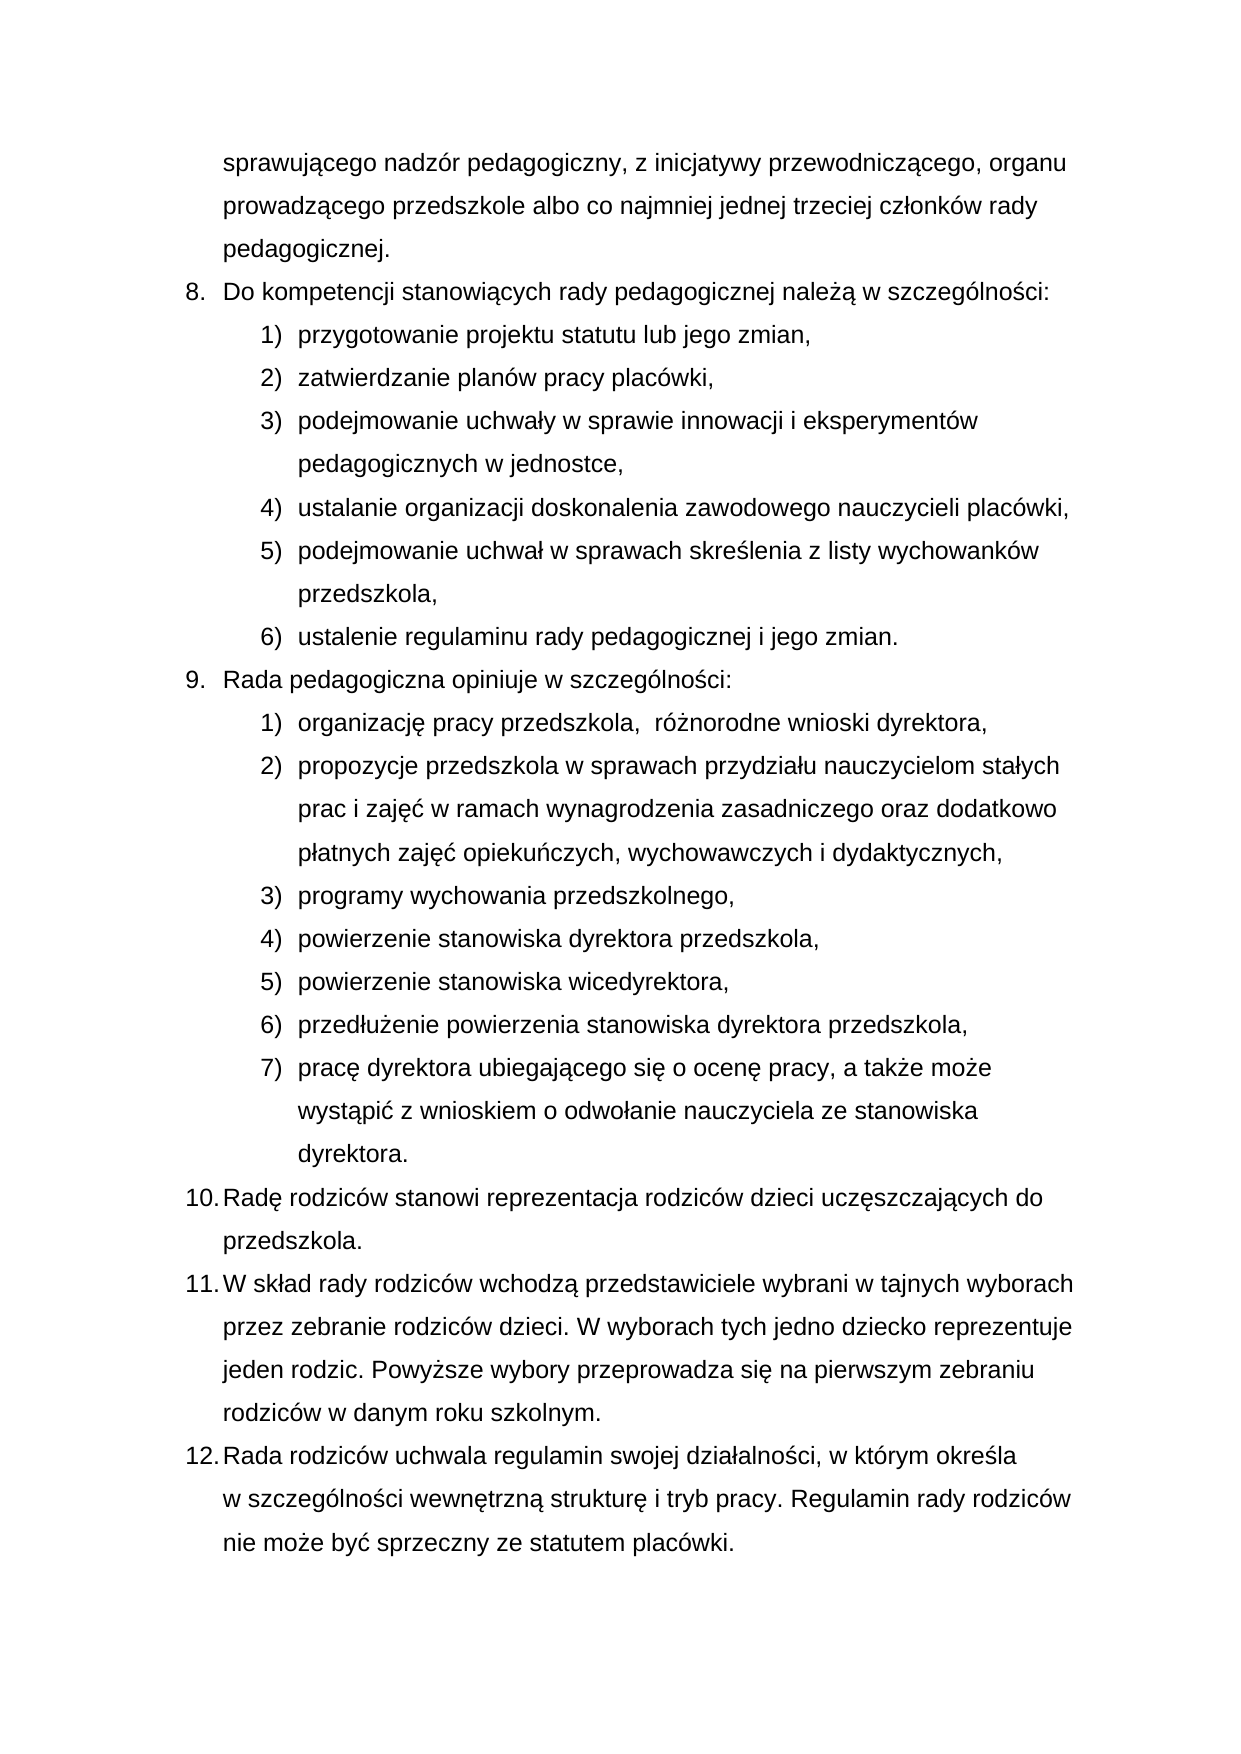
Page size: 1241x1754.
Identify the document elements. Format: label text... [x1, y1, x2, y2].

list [185, 148, 1093, 263]
list podejmowanie uchwały w sprawie innowacji i eksperymentów pedagogicznych w jednostce, [260, 406, 1093, 478]
list zatwierdzanie planów pracy placówki, [260, 363, 1093, 392]
list powierzenie stanowiska wicedyrektora, [260, 967, 1093, 996]
list propozycje przedszkola w sprawach przydziału nauczycielom stałych prac i zajęć w ramach wynagrodzenia zasadniczego oraz dodatkowo płatnych zajęć opiekuńczych, wychowawczych i dydaktycznych, [260, 751, 1093, 866]
list przygotowanie projektu statutu lub jego zmian, [260, 320, 1093, 349]
list powierzenie stanowiska dyrektora przedszkola, [260, 924, 1093, 953]
list podejmowanie uchwał w sprawach skreślenia z listy wychowanków przedszkola, [260, 536, 1093, 608]
list ustalenie regulaminu rady pedagogicznej i jego zmian. [260, 622, 1093, 651]
list pracę dyrektora ubiegającego się o ocenę pracy, a także może wystąpić z wnioskiem o odwołanie nauczyciela ze stanowiska dyrektora. [260, 1053, 1093, 1168]
list ustalanie organizacji doskonalenia zawodowego nauczycieli placówki, [260, 493, 1093, 521]
list przedłużenie powierzenia stanowiska dyrektora przedszkola, [260, 1010, 1093, 1039]
list organizację pracy przedszkola, różnorodne wnioski dyrektora, [260, 708, 1093, 737]
list Rada rodziców uchwala regulamin swojej działalności, w którym określa w szczególności wewnętrzną strukturę i tryb pracy. Regulamin rady rodziców nie może być sprzeczny ze statutem placówki. [185, 1441, 1093, 1556]
list W skład rady rodziców wchodzą przedstawiciele wybrani w tajnych wyborach przez zebranie rodziców dzieci. W wyborach tych jedno dziecko reprezentuje jeden rodzic. Powyższe wybory przeprowadza się na pierwszym zebraniu rodziców w danym roku szkolnym. [185, 1269, 1093, 1427]
list Do kompetencji stanowiących rady pedagogicznej należą w szczególności: [185, 277, 1093, 306]
list Radę rodziców stanowi reprezentacja rodziców dzieci uczęszczających do przedszkola. [185, 1183, 1093, 1254]
list programy wychowania przedszkolnego, [260, 881, 1093, 909]
list Rada pedagogiczna opiniuje w szczególności: [185, 665, 1093, 694]
